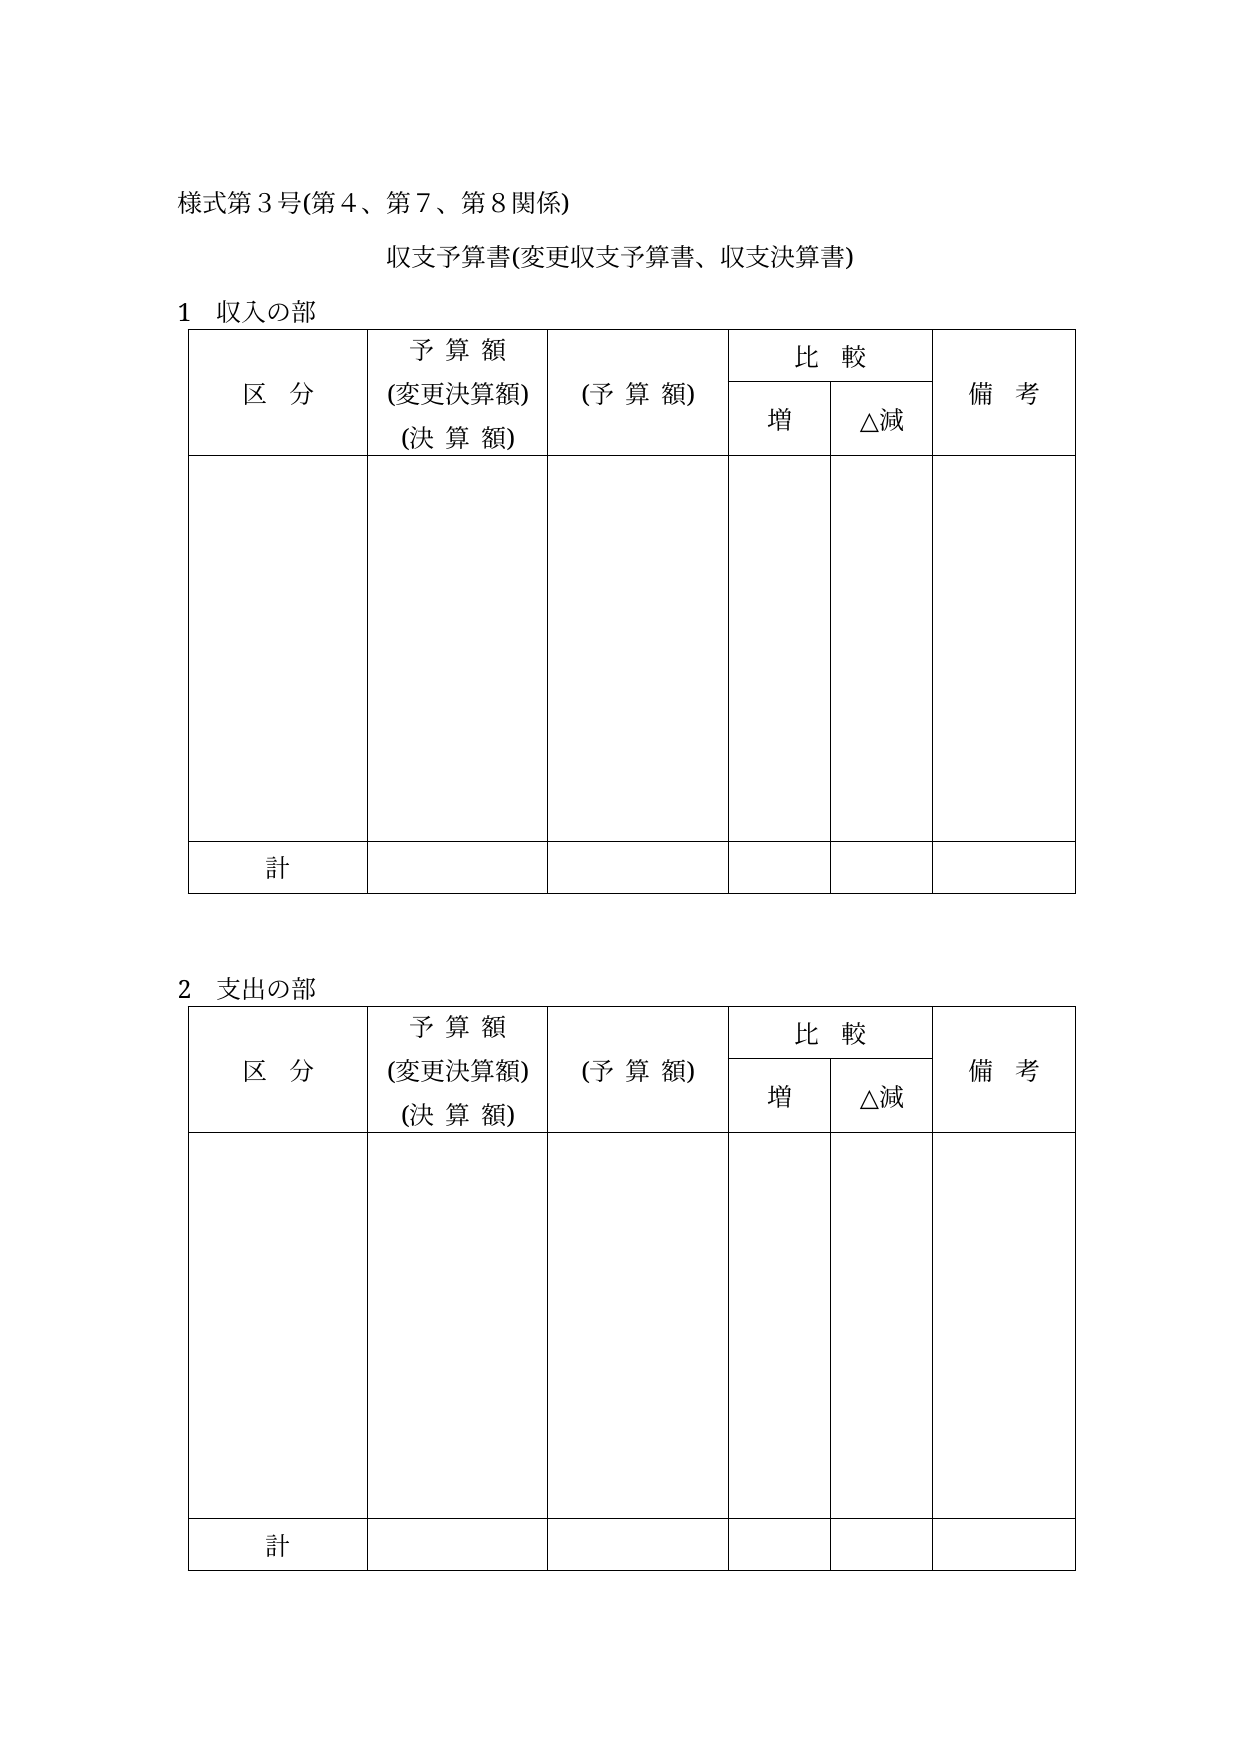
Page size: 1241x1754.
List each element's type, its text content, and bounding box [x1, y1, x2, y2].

table_cell [548, 1519, 728, 1570]
table_header 区分 [189, 330, 367, 455]
table_cell [548, 456, 728, 841]
table_cell 増 [729, 1059, 830, 1132]
table_cell [831, 1133, 932, 1518]
table_cell [729, 1519, 830, 1570]
table_header (予算額) [548, 330, 728, 455]
table_cell [729, 1133, 830, 1518]
table_cell [933, 1133, 1075, 1518]
table_cell 計 [189, 1519, 367, 1570]
table_header 備考 [933, 330, 1075, 455]
table_cell △減 [831, 382, 932, 455]
table_header 比較 [729, 330, 932, 381]
table_cell [933, 456, 1075, 841]
table_cell [368, 842, 547, 893]
table_cell [189, 1133, 367, 1518]
table_header 比較 [729, 1007, 932, 1058]
table_cell [368, 1519, 547, 1570]
text 1 収入の部 [177, 292, 1063, 329]
table_cell [368, 456, 547, 841]
table_cell [831, 456, 932, 841]
table_cell [368, 1133, 547, 1518]
text 2 支出の部 [177, 969, 1063, 1006]
table_cell △減 [831, 1059, 932, 1132]
table_cell [933, 1519, 1075, 1570]
table_header 予算額 (変更決算額) (決算額) [368, 330, 547, 455]
table_cell [831, 1519, 932, 1570]
table_header 区分 [189, 1007, 367, 1132]
table_cell 計 [189, 842, 367, 893]
table_cell [548, 842, 728, 893]
text 様式第３号(第４、第７、第８関係) [177, 183, 1063, 221]
table_cell [548, 1133, 728, 1518]
table_cell [729, 842, 830, 893]
table_header 備考 [933, 1007, 1075, 1132]
table_cell [189, 456, 367, 841]
table_cell [933, 842, 1075, 893]
table_header 予算額 (変更決算額) (決算額) [368, 1007, 547, 1132]
table_cell [729, 456, 830, 841]
table_cell [831, 842, 932, 893]
text 収支予算書(変更収支予算書、収支決算書) [177, 237, 1063, 275]
table_cell 増 [729, 382, 830, 455]
table_header (予算額) [548, 1007, 728, 1132]
